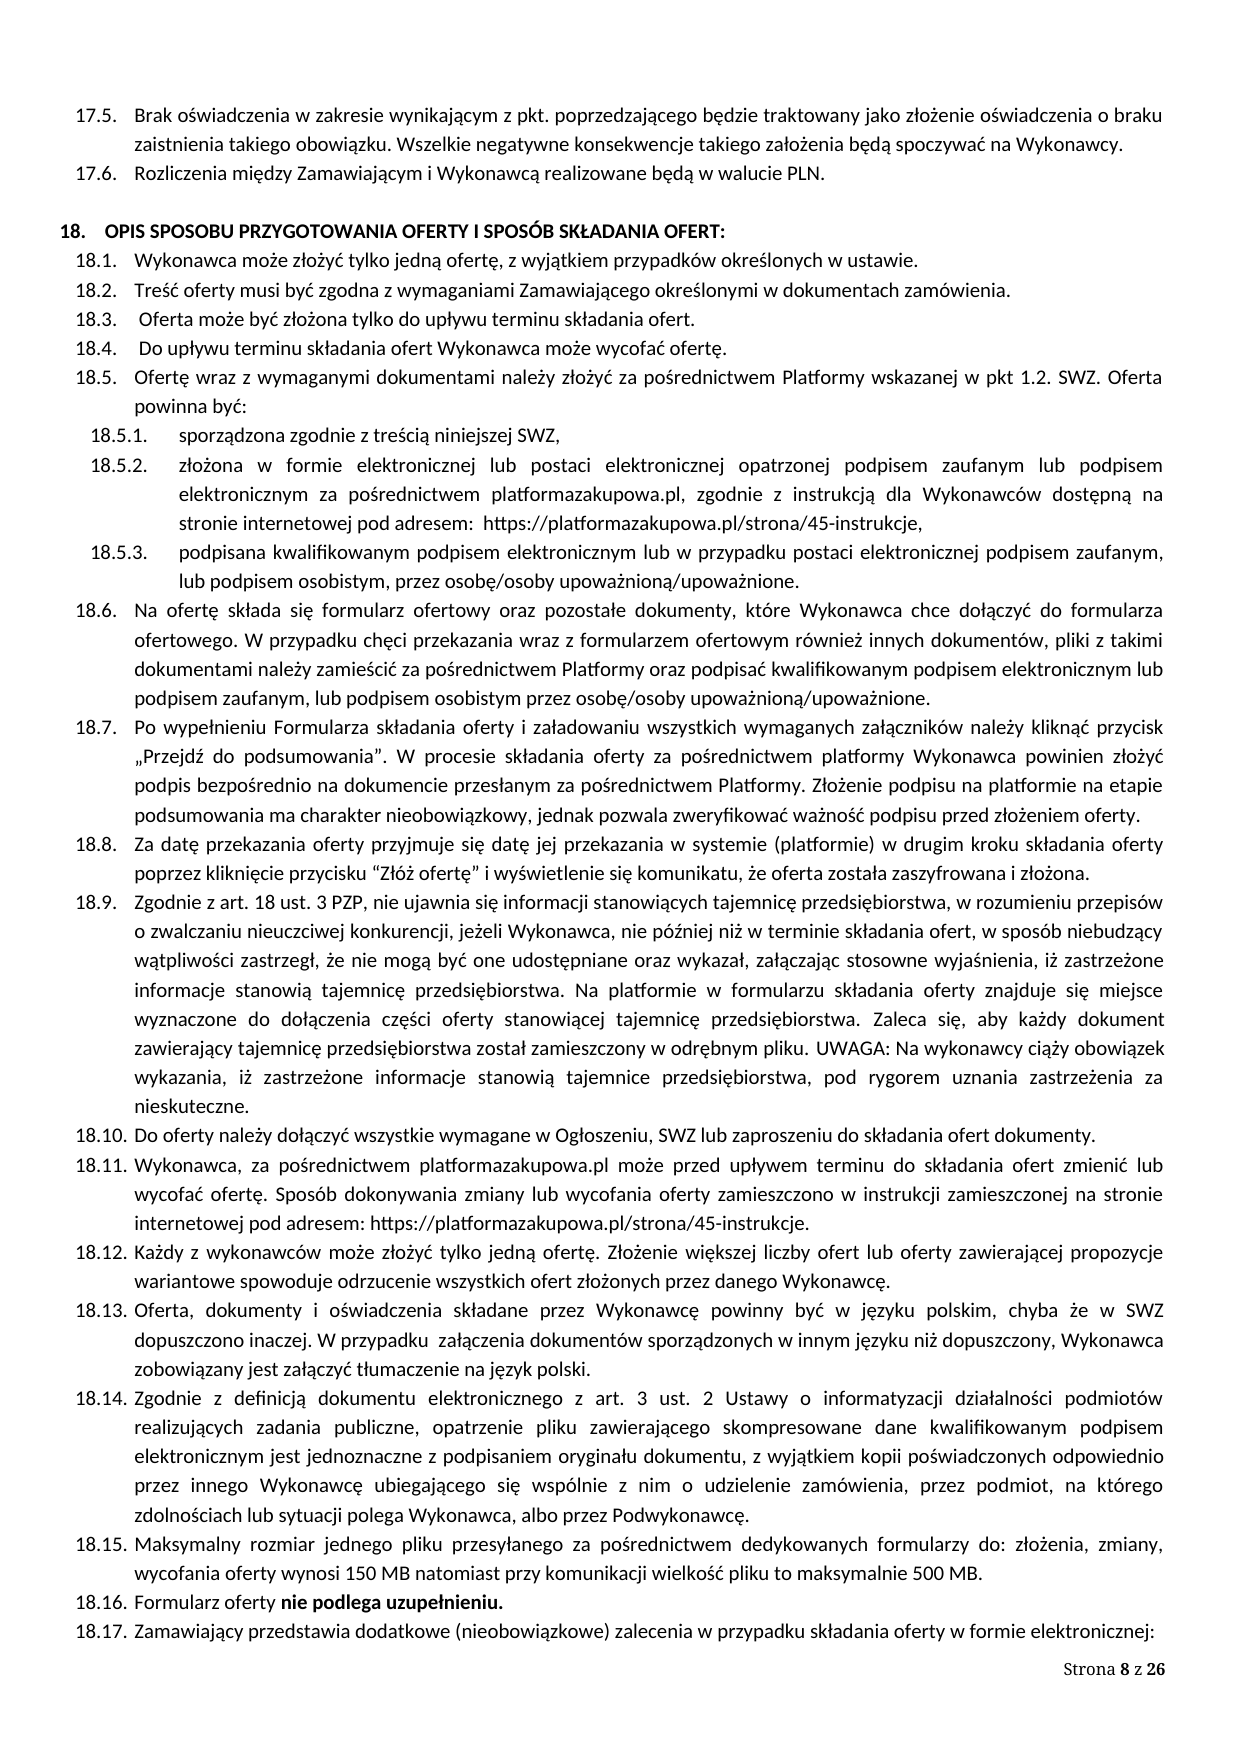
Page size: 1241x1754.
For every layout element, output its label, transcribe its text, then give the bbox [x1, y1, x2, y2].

list Po wypełnieniu Formularza składania oferty i załadowaniu wszystkich wymaganych załączników należy kliknąć przycisk „Przejdź do podsumowania”. W procesie składania oferty za pośrednictwem platformy Wykonawca powinien złożyć podpis bezpośrednio na dokumencie przesłanym za pośrednictwem Platformy. Złożenie podpisu na platformie na etapie podsumowania ma charakter nieobowiązkowy, jednak pozwala zweryfikować ważność podpisu przed złożeniem oferty. [75, 714, 1165, 827]
list Za datę przekazania oferty przyjmuje się datę jej przekazania w systemie (platformie) w drugim kroku składania oferty poprzez kliknięcie przycisku “Złóż ofertę” i wyświetlenie się komunikatu, że oferta została zaszyfrowana i złożona. [75, 831, 1165, 886]
list Wykonawca, za pośrednictwem platformazakupowa.pl może przed upływem terminu do składania ofert zmienić lub wycofać ofertę. Sposób dokonywania zmiany lub wycofania oferty zamieszczono w instrukcji zamieszczonej na stronie internetowej pod adresem: https://platformazakupowa.pl/strona/45-instrukcje. [75, 1152, 1165, 1236]
list Brak oświadczenia w zakresie wynikającym z pkt. poprzedzającego będzie traktowany jako złożenie oświadczenia o braku zaistnienia takiego obowiązku. Wszelkie negatywne konsekwencje takiego założenia będą spoczywać na Wykonawcy. [75, 102, 1165, 156]
list Formularz oferty nie podlega uzupełnieniu. [75, 1589, 1165, 1615]
list Ofertę wraz z wymaganymi dokumentami należy złożyć za pośrednictwem Platformy wskazanej w pkt 1.2. SWZ. Oferta powinna być: [75, 364, 1165, 419]
list podpisana kwalifikowanym podpisem elektronicznym lub w przypadku postaci elektronicznej podpisem zaufanym, lub podpisem osobistym, przez osobę/osoby upoważnioną/upoważnione. [90, 539, 1165, 594]
list Oferta, dokumenty i oświadczenia składane przez Wykonawcę powinny być w języku polskim, chyba że w SWZ dopuszczono inaczej. W przypadku załączenia dokumentów sporządzonych w innym języku niż dopuszczony, Wykonawca zobowiązany jest załączyć tłumaczenie na język polski. [75, 1298, 1165, 1381]
list Maksymalny rozmiar jednego pliku przesyłanego za pośrednictwem dedykowanych formularzy do: złożenia, zmiany, wycofania oferty wynosi 150 MB natomiast przy komunikacji wielkość pliku to maksymalnie 500 MB. [75, 1531, 1165, 1586]
list Do oferty należy dołączyć wszystkie wymagane w Ogłoszeniu, SWZ lub zaproszeniu do składania ofert dokumenty. [75, 1123, 1165, 1148]
list Oferta może być złożona tylko do upływu terminu składania ofert. [75, 306, 1165, 331]
list sporządzona zgodnie z treścią niniejszej SWZ, [90, 423, 1165, 448]
list złożona w formie elektronicznej lub postaci elektronicznej opatrzonej podpisem zaufanym lub podpisem elektronicznym za pośrednictwem platformazakupowa.pl, zgodnie z instrukcją dla Wykonawców dostępną na stronie internetowej pod adresem: https://platformazakupowa.pl/strona/45-instrukcje, [90, 452, 1165, 536]
list OPIS SPOSOBU PRZYGOTOWANIA OFERTY I SPOSÓB SKŁADANIA OFERT: [59, 218, 1165, 244]
list Zamawiający przedstawia dodatkowe (nieobowiązkowe) zalecenia w przypadku składania oferty w formie elektronicznej: [75, 1618, 1165, 1644]
list Na ofertę składa się formularz ofertowy oraz pozostałe dokumenty, które Wykonawca chce dołączyć do formularza ofertowego. W przypadku chęci przekazania wraz z formularzem ofertowym również innych dokumentów, pliki z takimi dokumentami należy zamieścić za pośrednictwem Platformy oraz podpisać kwalifikowanym podpisem elektronicznym lub podpisem zaufanym, lub podpisem osobistym przez osobę/osoby upoważnioną/upoważnione. [75, 598, 1165, 711]
list Zgodnie z art. 18 ust. 3 PZP, nie ujawnia się informacji stanowiących tajemnicę przedsiębiorstwa, w rozumieniu przepisów o zwalczaniu nieuczciwej konkurencji, jeżeli Wykonawca, nie później niż w terminie składania ofert, w sposób niebudzący wątpliwości zastrzegł, że nie mogą być one udostępniane oraz wykazał, załączając stosowne wyjaśnienia, iż zastrzeżone informacje stanowią tajemnicę przedsiębiorstwa. Na platformie w formularzu składania oferty znajduje się miejsce wyznaczone do dołączenia części oferty stanowiącej tajemnicę przedsiębiorstwa. Zaleca się, aby każdy dokument zawierający tajemnicę przedsiębiorstwa został zamieszczony w odrębnym pliku. UWAGA: Na wykonawcy ciąży obowiązek wykazania, iż zastrzeżone informacje stanowią tajemnice przedsiębiorstwa, pod rygorem uznania zastrzeżenia za nieskuteczne. [75, 889, 1165, 1119]
list Do upływu terminu składania ofert Wykonawca może wycofać ofertę. [75, 335, 1165, 361]
list Każdy z wykonawców może złożyć tylko jedną ofertę. Złożenie większej liczby ofert lub oferty zawierającej propozycje wariantowe spowoduje odrzucenie wszystkich ofert złożonych przez danego Wykonawcę. [75, 1239, 1165, 1294]
list Rozliczenia między Zamawiającym i Wykonawcą realizowane będą w walucie PLN. [75, 160, 1165, 186]
list Zgodnie z definicją dokumentu elektronicznego z art. 3 ust. 2 Ustawy o informatyzacji działalności podmiotów realizujących zadania publiczne, opatrzenie pliku zawierającego skompresowane dane kwalifikowanym podpisem elektronicznym jest jednoznaczne z podpisaniem oryginału dokumentu, z wyjątkiem kopii poświadczonych odpowiednio przez innego Wykonawcę ubiegającego się wspólnie z nim o udzielenie zamówienia, przez podmiot, na którego zdolnościach lub sytuacji polega Wykonawca, albo przez Podwykonawcę. [75, 1385, 1165, 1527]
list Wykonawca może złożyć tylko jedną ofertę, z wyjątkiem przypadków określonych w ustawie. [75, 248, 1165, 273]
list Treść oferty musi być zgodna z wymaganiami Zamawiającego określonymi w dokumentach zamówienia. [75, 277, 1165, 302]
